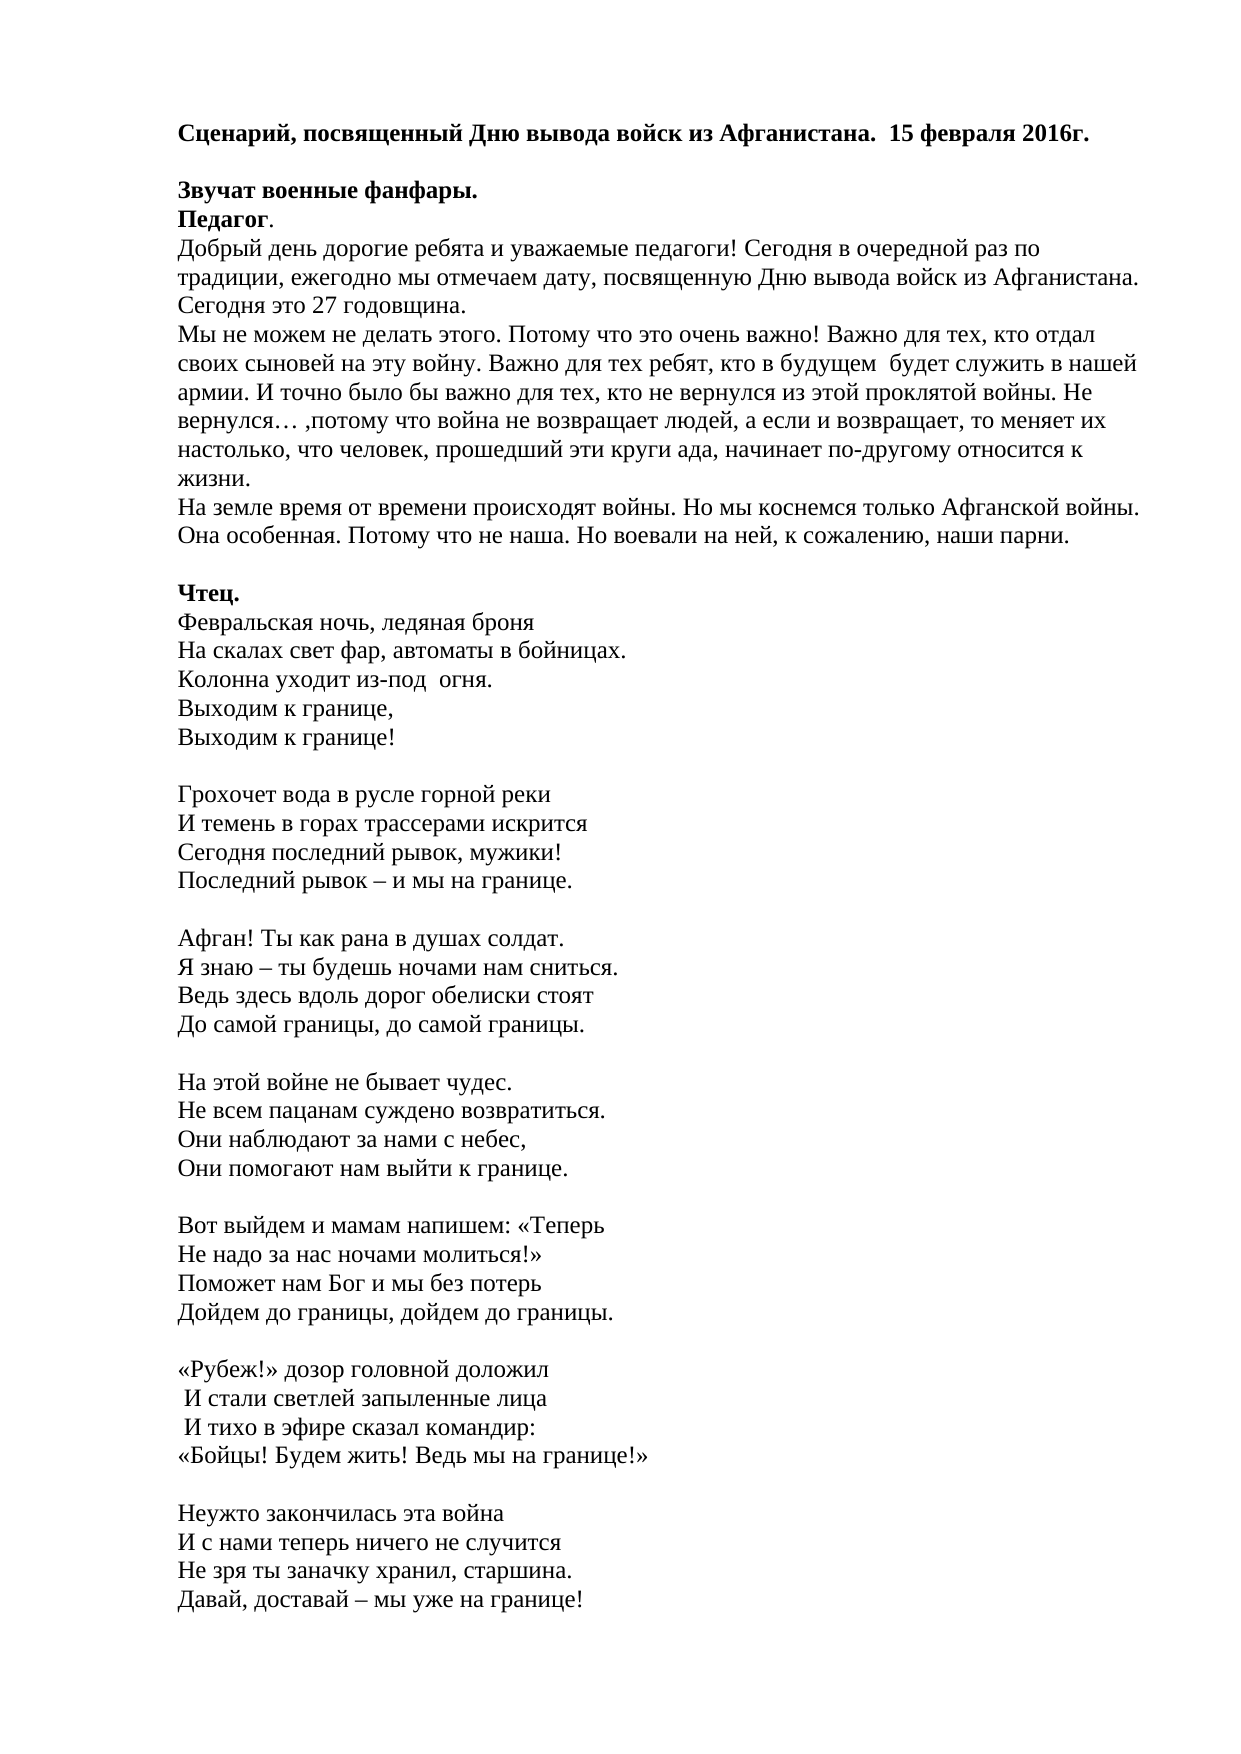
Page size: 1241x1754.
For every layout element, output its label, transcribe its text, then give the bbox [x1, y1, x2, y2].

text Давай, доставай – мы уже на границе! [177, 1584, 1152, 1613]
text И темень в горах трассерами искрится [177, 808, 1152, 837]
text Они помогают нам выйти к границе. [177, 1153, 1152, 1182]
text Колонна уходит из-под огня. [177, 664, 1152, 693]
text Грохочет вода в русле горной реки [177, 779, 1152, 808]
text Педагог. [177, 204, 1152, 233]
text Неужто закончилась эта война [177, 1498, 1152, 1527]
text Вот выйдем и мамам напишем: «Теперь [177, 1211, 1152, 1239]
text До самой границы, до самой границы. [177, 1009, 1152, 1038]
text И тихо в эфире сказал командир: [177, 1412, 1152, 1441]
text Февральская ночь, ледяная броня [177, 607, 1152, 636]
text Выходим к границе, [177, 693, 1152, 722]
text Не всем пацанам суждено возвратиться. [177, 1096, 1152, 1124]
text Добрый день дорогие ребята и уважаемые педагоги! Сегодня в очередной раз по традиции, ежегодно мы отмечаем дату, посвященную Дню вывода войск из Афганистана. Сегодня это 27 годовщина. [177, 233, 1152, 319]
text На скалах свет фар, автоматы в бойницах. [177, 636, 1152, 664]
text Не надо за нас ночами молиться!» [177, 1239, 1152, 1268]
text Не зря ты заначку хранил, старшина. [177, 1556, 1152, 1584]
text Последний рывок – и мы на границе. [177, 866, 1152, 894]
text И стали светлей запыленные лица [177, 1383, 1152, 1412]
text Афган! Ты как рана в душах солдат. [177, 923, 1152, 952]
text Выходим к границе! [177, 722, 1152, 751]
text Поможет нам Бог и мы без потерь [177, 1268, 1152, 1297]
text Сегодня последний рывок, мужики! [177, 837, 1152, 866]
text «Рубеж!» дозор головной доложил [177, 1354, 1152, 1383]
text На земле время от времени происходят войны. Но мы коснемся только Афганской войны. Она особенная. Потому что не наша. Но воевали на ней, к сожалению, наши парни. [177, 492, 1152, 549]
text И с нами теперь ничего не случится [177, 1527, 1152, 1556]
text Ведь здесь вдоль дорог обелиски стоят [177, 981, 1152, 1009]
text Они наблюдают за нами с небес, [177, 1124, 1152, 1153]
text Звучат военные фанфары. [177, 176, 1152, 204]
text Сценарий, посвященный Дню вывода войск из Афганистана. 15 февраля 2016г. [177, 118, 1152, 147]
text На этой войне не бывает чудес. [177, 1067, 1152, 1096]
text Я знаю – ты будешь ночами нам сниться. [177, 952, 1152, 981]
text Дойдем до границы, дойдем до границы. [177, 1297, 1152, 1326]
text Мы не можем не делать этого. Потому что это очень важно! Важно для тех, кто отдал своих сыновей на эту войну. Важно для тех ребят, кто в будущем будет служить в нашей армии. И точно было бы важно для тех, кто не вернулся из этой проклятой войны. Не вернулся… ,потому что война не возвращает людей, а если и возвращает, то меняет их настолько, что человек, прошедший эти круги ада, начинает по-другому относится к жизни. [177, 319, 1152, 492]
text «Бойцы! Будем жить! Ведь мы на границе!» [177, 1441, 1152, 1469]
text Чтец. [177, 578, 1152, 607]
